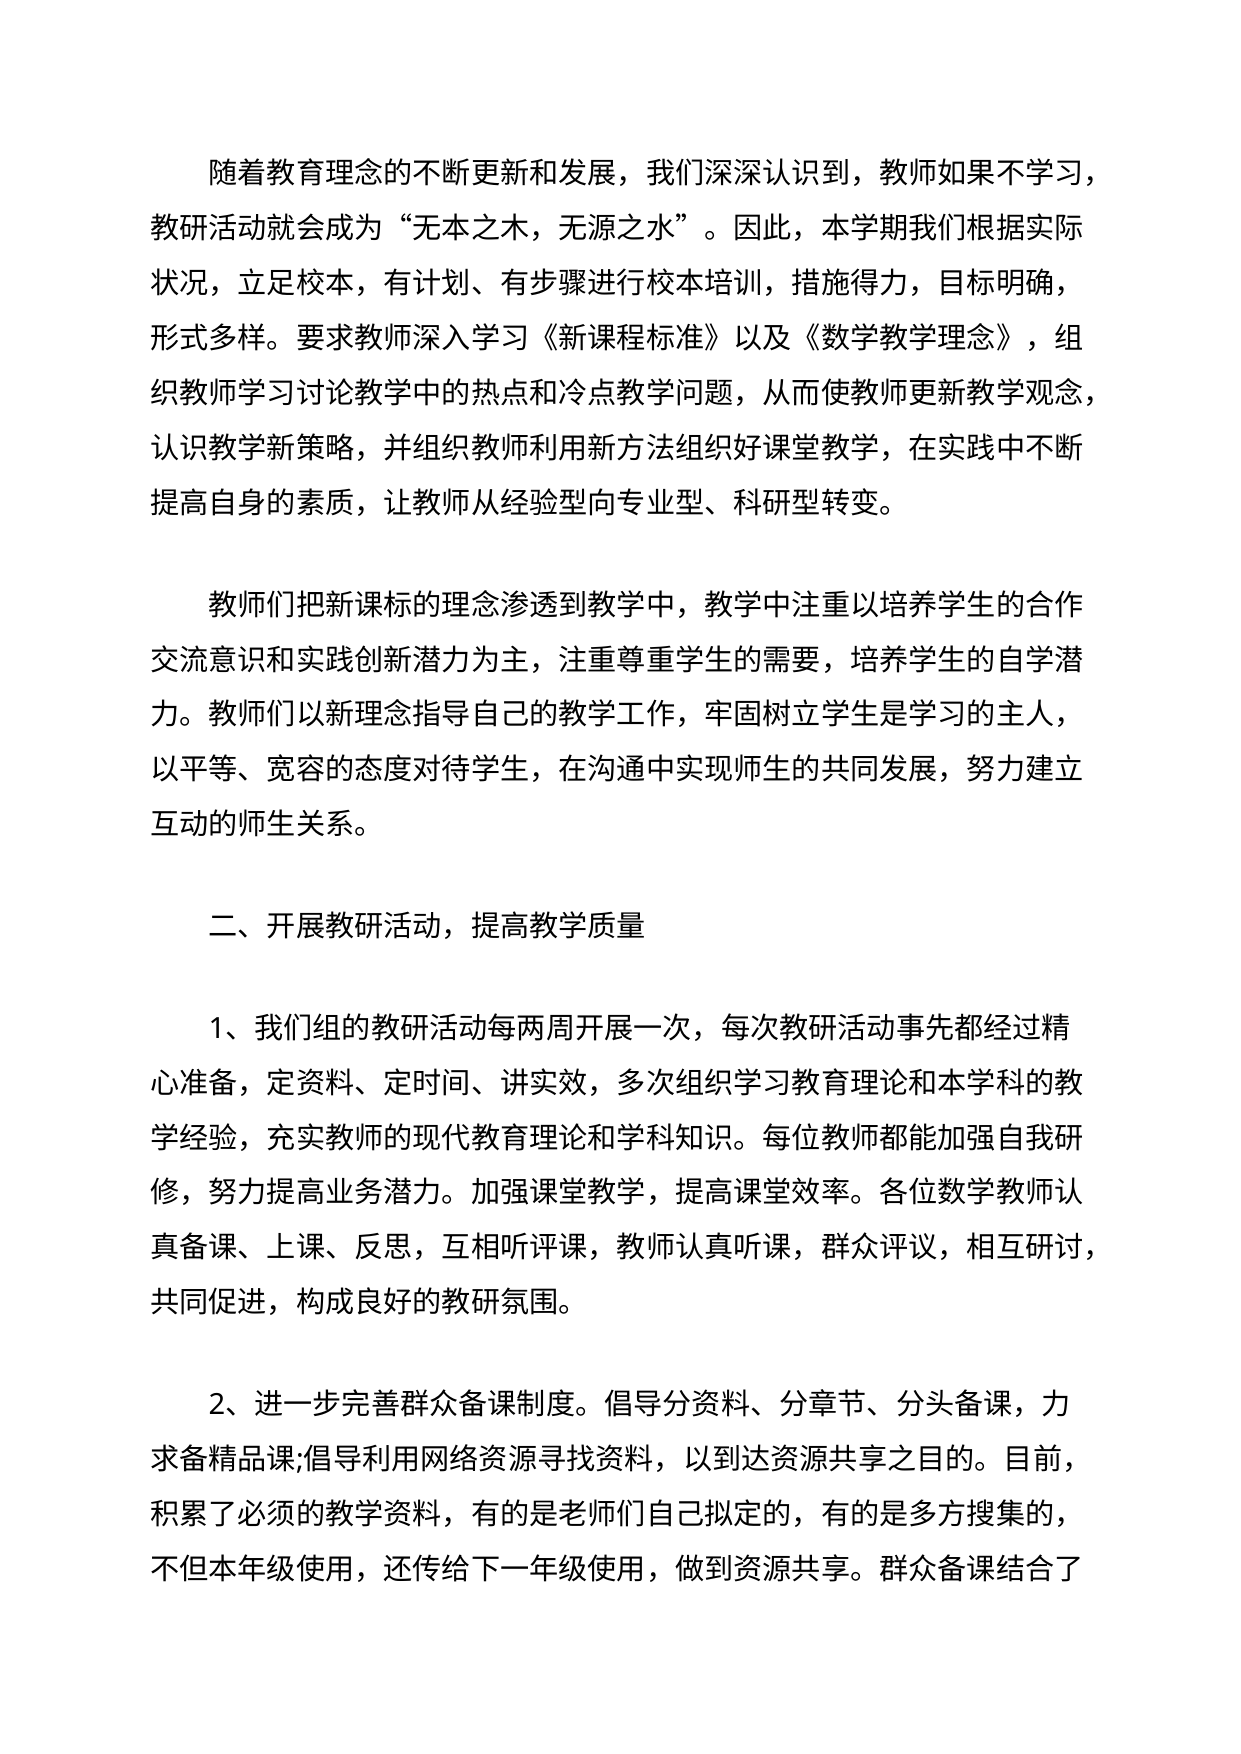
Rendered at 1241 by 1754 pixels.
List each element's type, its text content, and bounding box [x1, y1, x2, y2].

text 二、开展教研活动，提高教学质量 [150, 902, 1090, 945]
text 1、我们组的教研活动每两周开展一次，每次教研活动事先都经过精心准备，定资料、定时间、讲实效，多次组织学习教育理论和本学科的教学经验，充实教师的现代教育理论和学科知识。每位教师都能加强自我研修，努力提高业务潜力。加强课堂教学，提高课堂效率。各位数学教师认真备课、上课、反思，互相听评课，教师认真听课，群众评议，相互研讨，共同促进，构成良好的教研氛围。 [150, 1004, 1090, 1321]
text 随着教育理念的不断更新和发展，我们深深认识到，教师如果不学习，教研活动就会成为“无本之木，无源之水”。因此，本学期我们根据实际状况，立足校本，有计划、有步骤进行校本培训，措施得力，目标明确，形式多样。要求教师深入学习《新课程标准》以及《数学教学理念》，组织教师学习讨论教学中的热点和冷点教学问题，从而使教师更新教学观念，认识教学新策略，并组织教师利用新方法组织好课堂教学，在实践中不断提高自身的素质，让教师从经验型向专业型、科研型转变。 [150, 150, 1090, 522]
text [150, 1381, 1090, 1588]
text 教师们把新课标的理念渗透到教学中，教学中注重以培养学生的合作交流意识和实践创新潜力为主，注重尊重学生的需要，培养学生的自学潜力。教师们以新理念指导自己的教学工作，牢固树立学生是学习的主人，以平等、宽容的态度对待学生，在沟通中实现师生的共同发展，努力建立互动的师生关系。 [150, 581, 1090, 843]
